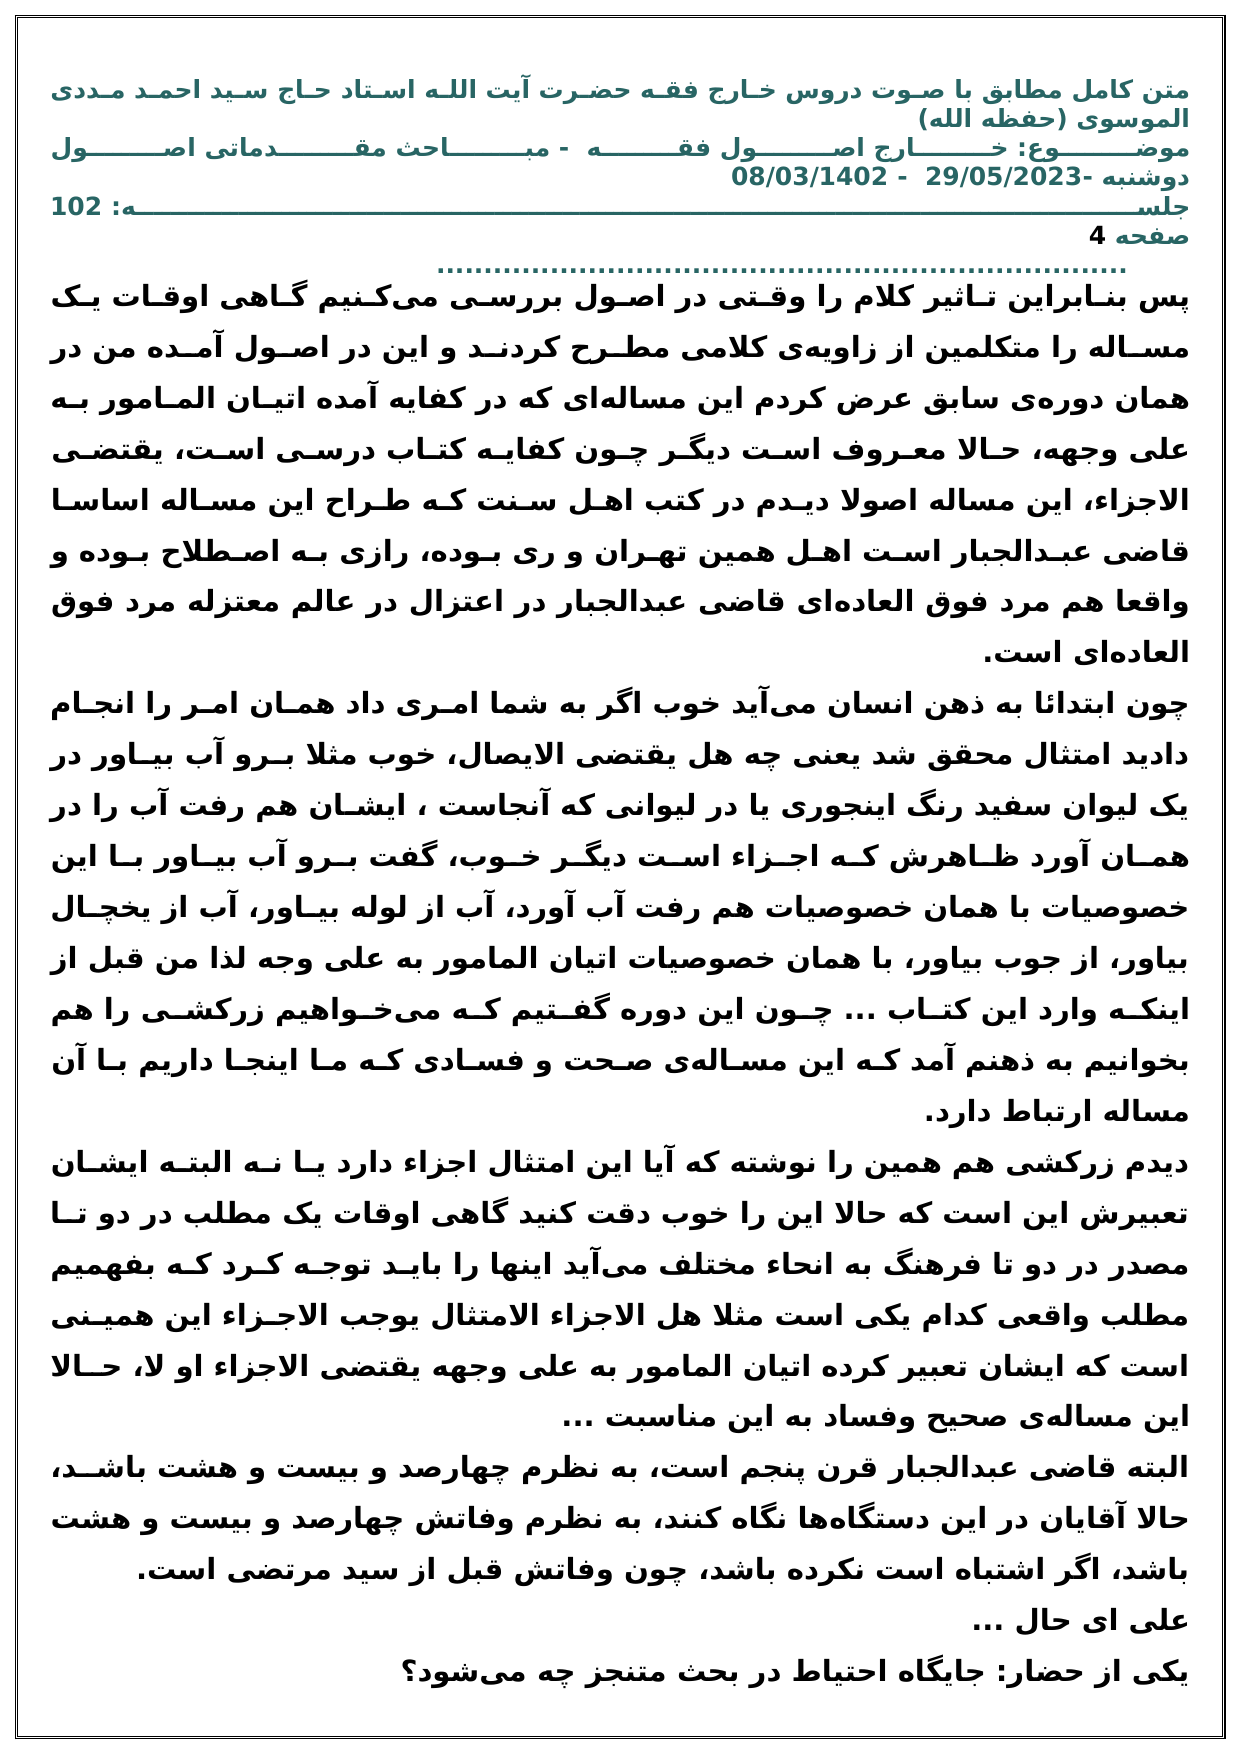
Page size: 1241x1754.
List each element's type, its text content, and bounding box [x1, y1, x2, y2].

text پس بنابراین تاثیر کلام را وقتی در اصول بررسی می‌کنیم گاهی اوقات یک مساله را متکلمین از زاویه‌ی کلامی مطرح کردند و این در اصول آمده من در همان دوره‌ی سابق عرض کردم این مساله‌ای که در کفایه آمده اتیان المامور به علی وجهه، حالا معروف است دیگر چون کفایه کتاب درسی است، یقتضی الاجزاء، این مساله اصولا دیدم در کتب اهل سنت که طراح این مساله اساسا قاضی عبدالجبار است اهل همین تهران و ری بوده، رازی به اصطلاح بوده و واقعا هم مرد فوق العاده‌ای قاضی عبدالجبار در اعتزال در عالم معتزله مرد فوق العاده‌ای است. [50, 279, 1190, 670]
text البته قاضی عبدالجبار قرن پنجم است، به نظرم چهارصد و بیست و هشت باشد، حالا آقایان در این دستگاه‌ها نگاه کنند، به نظرم وفاتش چهارصد و بیست و هشت باشد، اگر اشتباه است نکرده باشد، چون وفاتش قبل از سید مرتضی است. [50, 1451, 1190, 1587]
text علی ای حال ... [50, 1603, 1190, 1637]
text چون ابتدائا به ذهن انسان می‌آید خوب اگر به شما امری داد همان امر را انجام دادید امتثال محقق شد یعنی چه هل یقتضی الایصال، خوب مثلا برو آب بیاور در یک لیوان سفید رنگ اینجوری یا در لیوانی که آنجاست ، ایشان هم رفت آب را در همان آورد ظاهرش که اجزاء است دیگر خوب، گفت برو آب بیاور با این خصوصیات با همان خصوصیات هم رفت آب آورد، آب از لوله بیاور، آب از یخچال بیاور، از جوب بیاور، با همان خصوصیات اتیان المامور به علی وجه لذا من قبل از اینکه وارد این کتاب ... چون این دوره گفتیم که می‌خواهیم زرکشی را هم بخوانیم به ذهنم آمد که این مساله‌ی صحت و فسادی که ما اینجا داریم با آن مساله ارتباط دارد. [50, 687, 1190, 1128]
text یکی از حضار: جایگاه احتیاط در بحث متنجز چه می‌شود؟ [50, 1654, 1190, 1688]
text دیدم زرکشی هم همین را نوشته که آیا این امتثال اجزاء دارد یا نه البته ایشان تعبیرش این است که حالا این را خوب دقت کنید گاهی اوقات یک مطلب در دو تا مصدر در دو تا فرهنگ به انحاء مختلف می‌آید اینها را باید توجه کرد که بفهمیم مطلب واقعی کدام یکی است مثلا هل الاجزاء الامتثال یوجب الاجزاء این همینی است که ایشان تعبیر کرده اتیان المامور به علی وجهه یقتضی الاجزاء او لا، حالا این مساله‌ی صحیح وفساد به این مناسبت ... [50, 1145, 1190, 1434]
